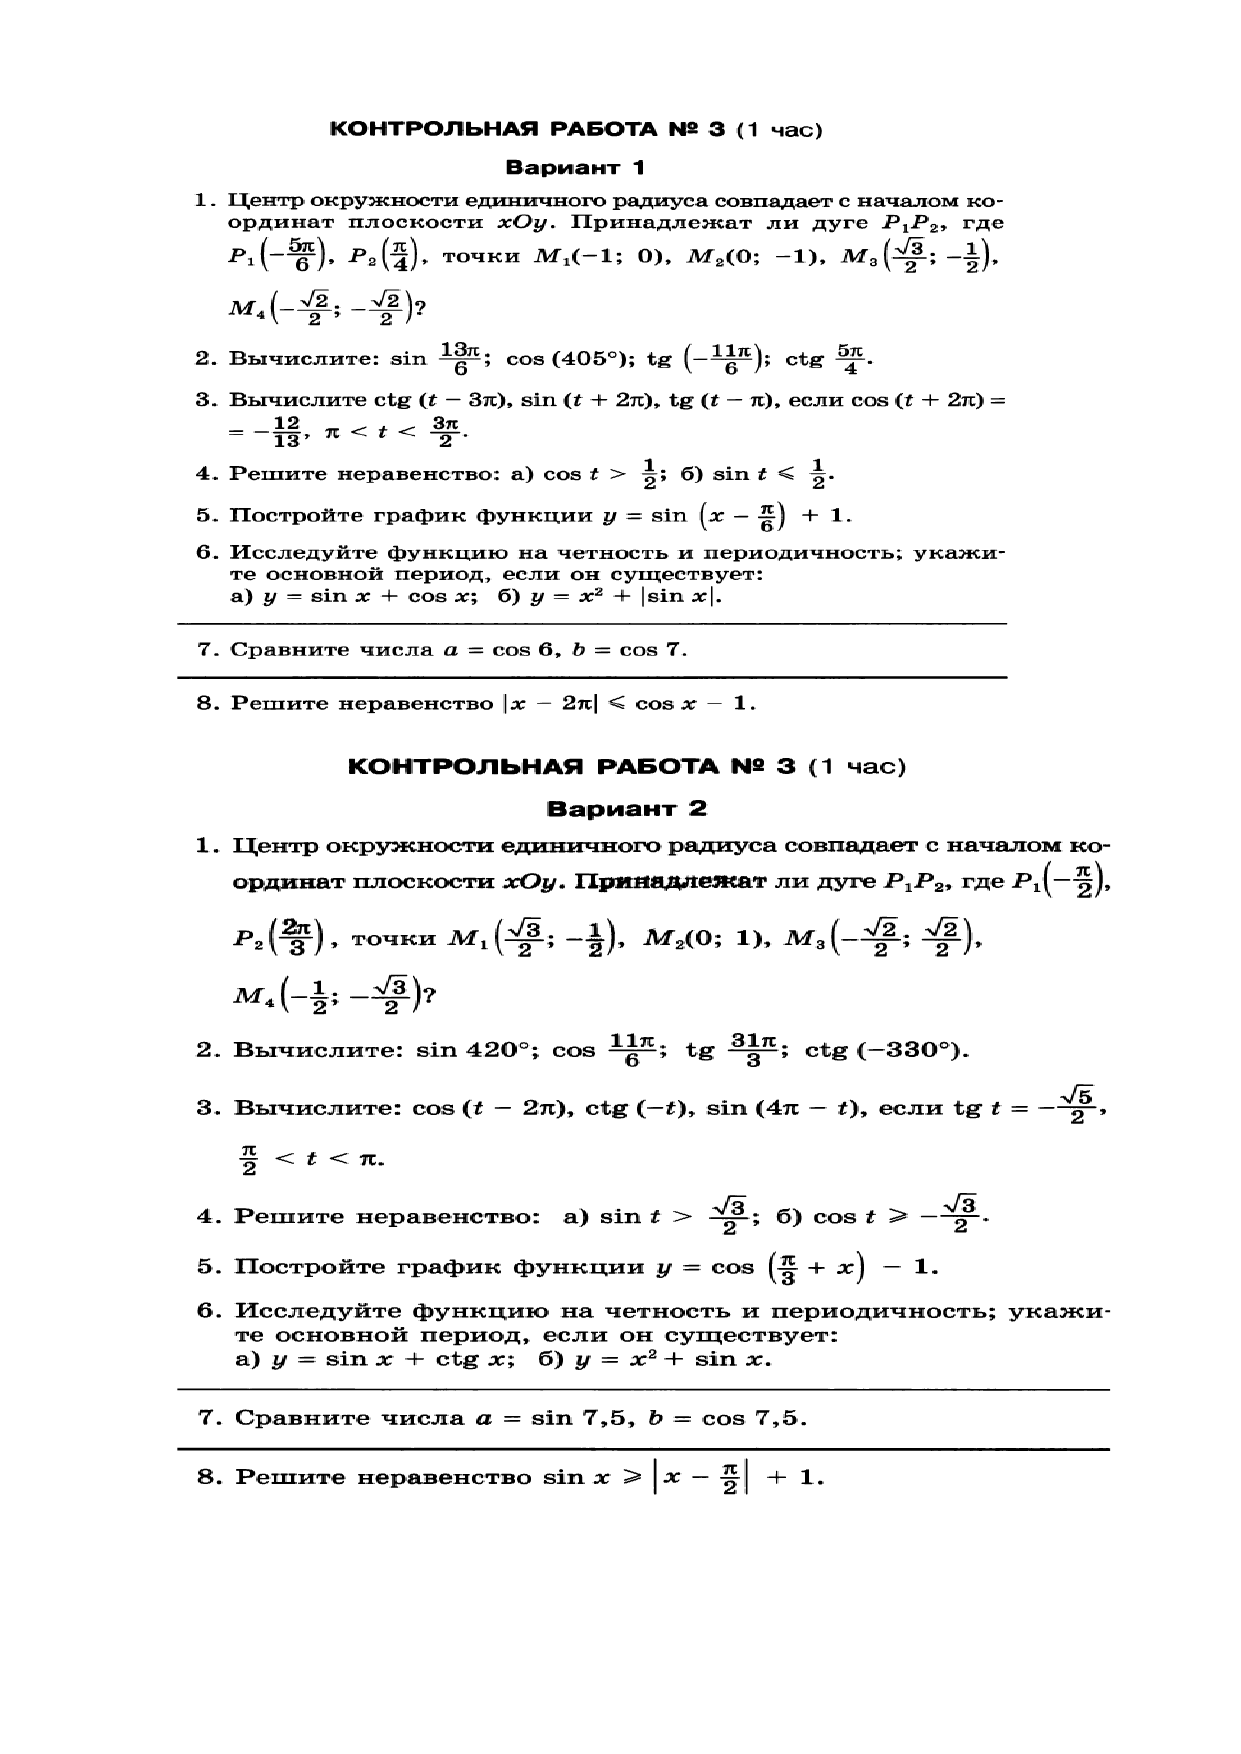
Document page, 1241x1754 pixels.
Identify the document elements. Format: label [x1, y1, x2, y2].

picture [177, 118, 1038, 723]
picture [177, 751, 1111, 1519]
